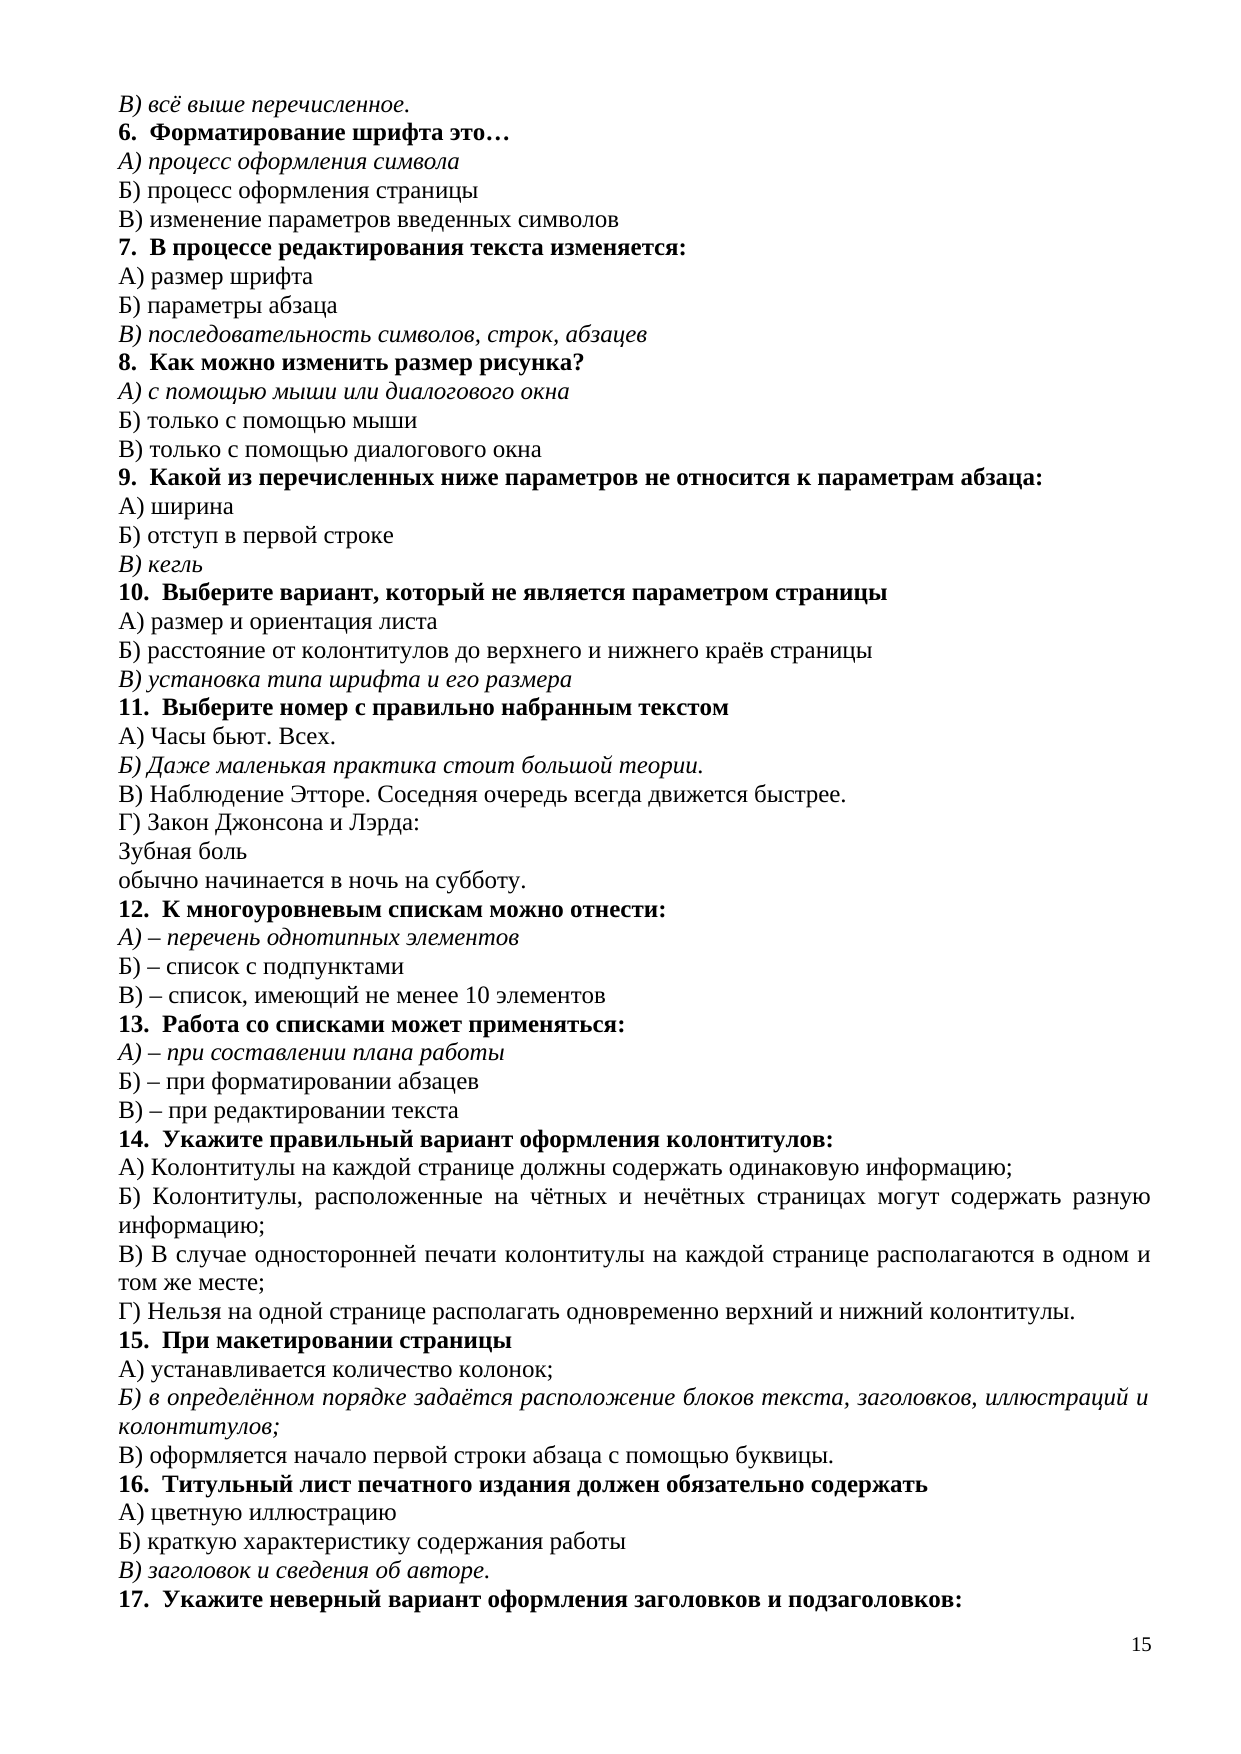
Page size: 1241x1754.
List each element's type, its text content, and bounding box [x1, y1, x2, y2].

text 16. Титульный лист печатного издания должен обязательно содержать [118, 1469, 1152, 1497]
text Б) в определённом порядке задаётся расположение блоков текста, заголовков, иллюстраций и колонтитулов; [118, 1382, 1152, 1440]
text В) заголовок и сведения об авторе. [118, 1555, 1152, 1584]
text В) Наблюдение Этторе. Соседняя очередь всегда движется быстрее. [118, 779, 1152, 807]
text 14. Укажите правильный вариант оформления колонтитулов: [118, 1124, 1152, 1152]
text 15. При макетировании страницы [118, 1325, 1152, 1354]
text 8. Как можно изменить размер рисунка? [118, 347, 1152, 376]
text А) – при составлении плана работы [118, 1037, 1152, 1066]
text 6. Форматирование шрифта это… [118, 117, 1152, 146]
text А) процесс оформления символа Б) процесс оформления страницы В) изменение параметров введенных символов [118, 146, 1152, 232]
text В) – список, имеющий не менее 10 элементов [118, 980, 1152, 1009]
text Г) Закон Джонсона и Лэрда: [118, 807, 1152, 836]
text 17. Укажите неверный вариант оформления заголовков и подзаголовков: [118, 1584, 1152, 1612]
text Б) – список с подпунктами [118, 951, 1152, 980]
text Б) – при форматировании абзацев [118, 1066, 1152, 1095]
text А) ширина Б) отступ в первой строке В) кегль [118, 491, 1152, 577]
text Зубная боль [118, 836, 1152, 865]
text обычно начинается в ночь на субботу. [118, 865, 1152, 894]
text Б) расстояние от колонтитулов до верхнего и нижнего краёв страницы [118, 635, 1152, 664]
text А) – перечень однотипных элементов [118, 922, 1152, 951]
text 13. Работа со списками может применяться: [118, 1009, 1152, 1037]
text 12. К многоуровневым спискам можно отнести: [118, 894, 1152, 922]
text В) оформляется начало первой строки абзаца с помощью буквицы. [118, 1440, 1152, 1469]
text А) с помощью мыши или диалогового окна Б) только с помощью мыши В) только с помощью диалогового окна [118, 376, 1152, 462]
text В) установка типа шрифта и его размера [118, 664, 1152, 692]
text Г) Нельзя на одной странице располагать одновременно верхний и нижний колонтитулы. [118, 1296, 1152, 1325]
text В) всё выше перечисленное. [118, 89, 1152, 117]
text А) Колонтитулы на каждой странице должны содержать одинаковую информацию; [118, 1152, 1152, 1181]
text Б) краткую характеристику содержания работы [118, 1526, 1152, 1555]
text В) – при редактировании текста [118, 1095, 1152, 1124]
text А) размер шрифта Б) параметры абзаца В) последовательность символов, строк, абзацев [118, 261, 1152, 347]
text А) устанавливается количество колонок; [118, 1354, 1152, 1382]
text А) цветную иллюстрацию [118, 1497, 1152, 1526]
text 7. В процессе редактирования текста изменяется: [118, 232, 1152, 261]
text 10. Выберите вариант, который не является параметром страницы [118, 577, 1152, 606]
text Б) Колонтитулы, расположенные на чётных и нечётных страницах могут содержать разную информацию; [118, 1181, 1152, 1239]
text А) размер и ориентация листа [118, 606, 1152, 635]
text 11. Выберите номер с правильно набранным текстом [118, 692, 1152, 721]
text Б) Даже маленькая практика стоит большой теории. [118, 750, 1152, 779]
text 9. Какой из перечисленных ниже параметров не относится к параметрам абзаца: [118, 462, 1152, 491]
text В) В случае односторонней печати колонтитулы на каждой странице располагаются в одном и том же месте; [118, 1239, 1152, 1296]
text А) Часы бьют. Всех. [118, 721, 1152, 750]
